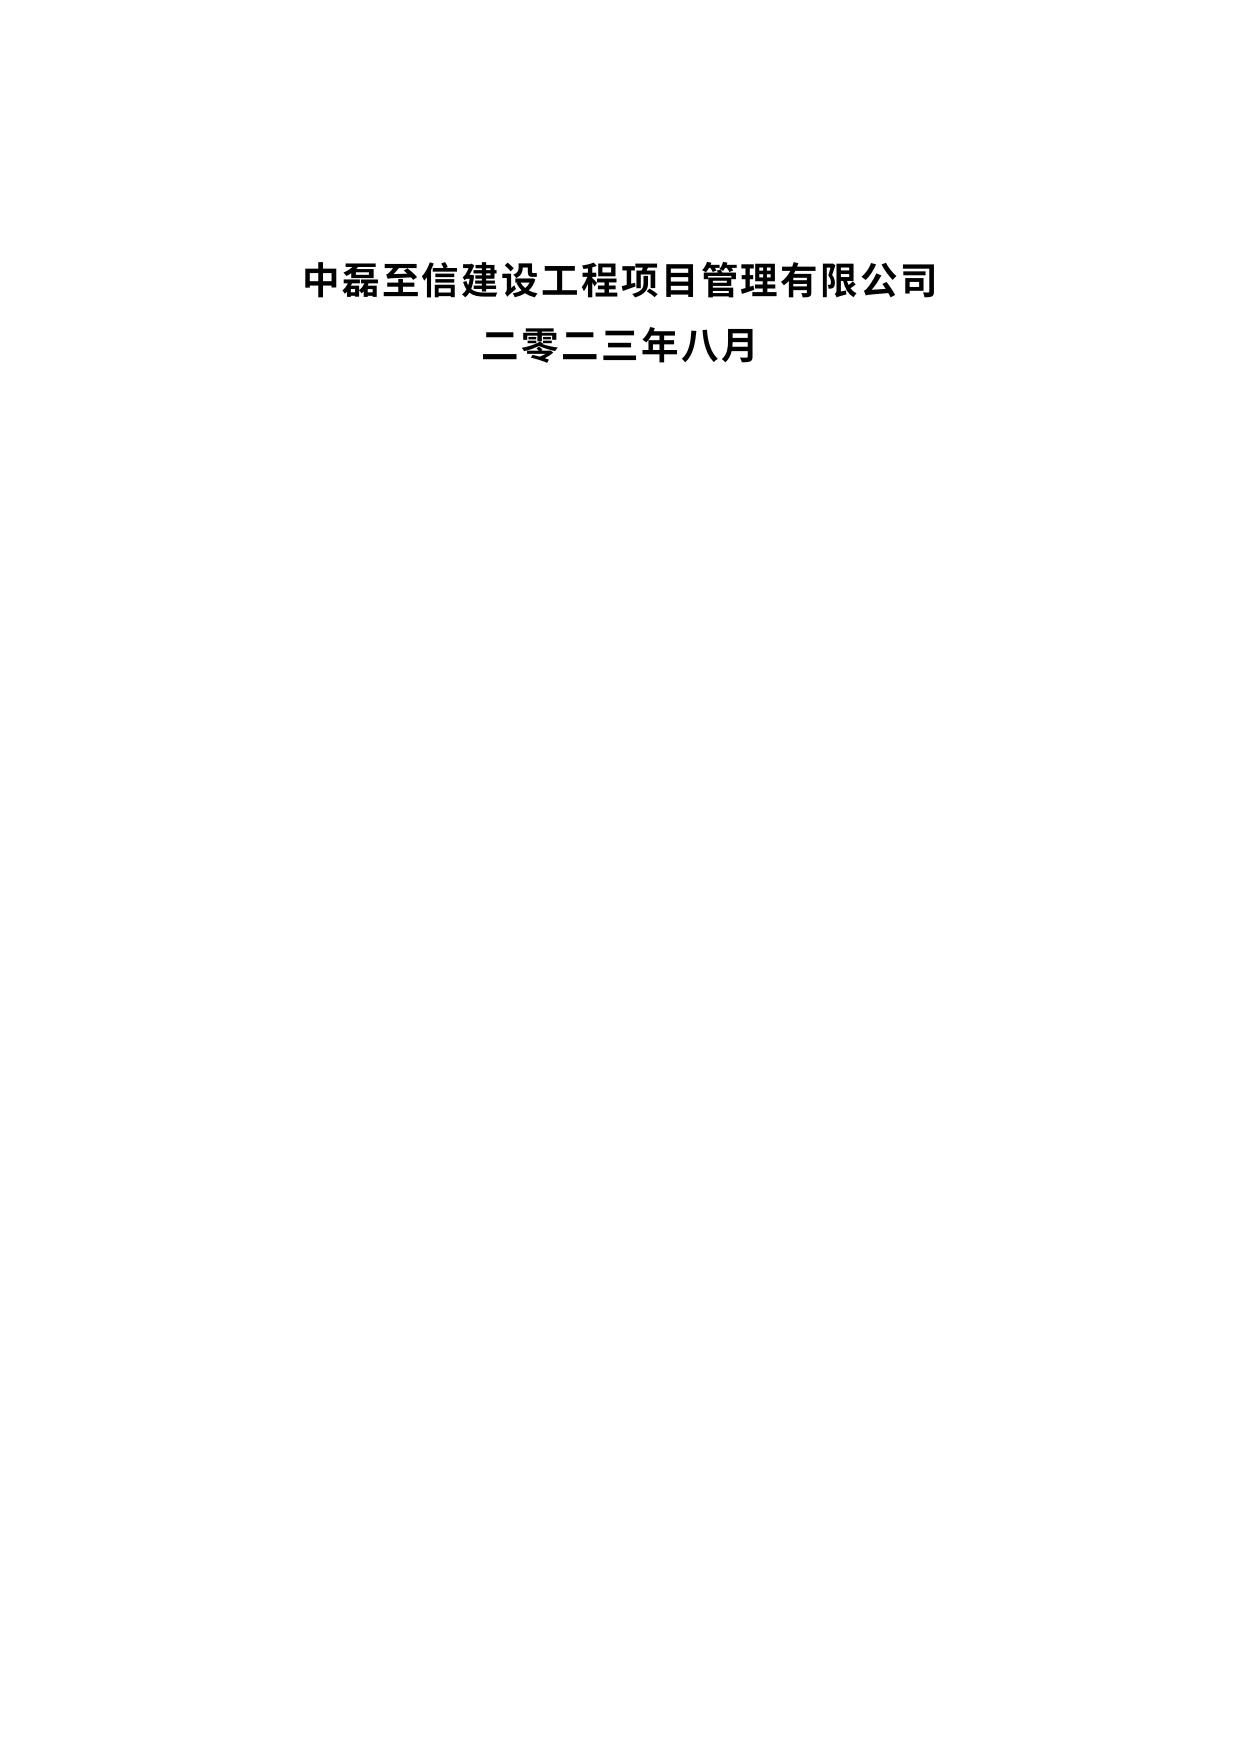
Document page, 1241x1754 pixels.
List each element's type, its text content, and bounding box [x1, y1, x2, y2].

text 中磊至信建设工程项目管理有限公司 [148, 246, 1093, 311]
text 二零二三年八月 [148, 311, 1093, 376]
